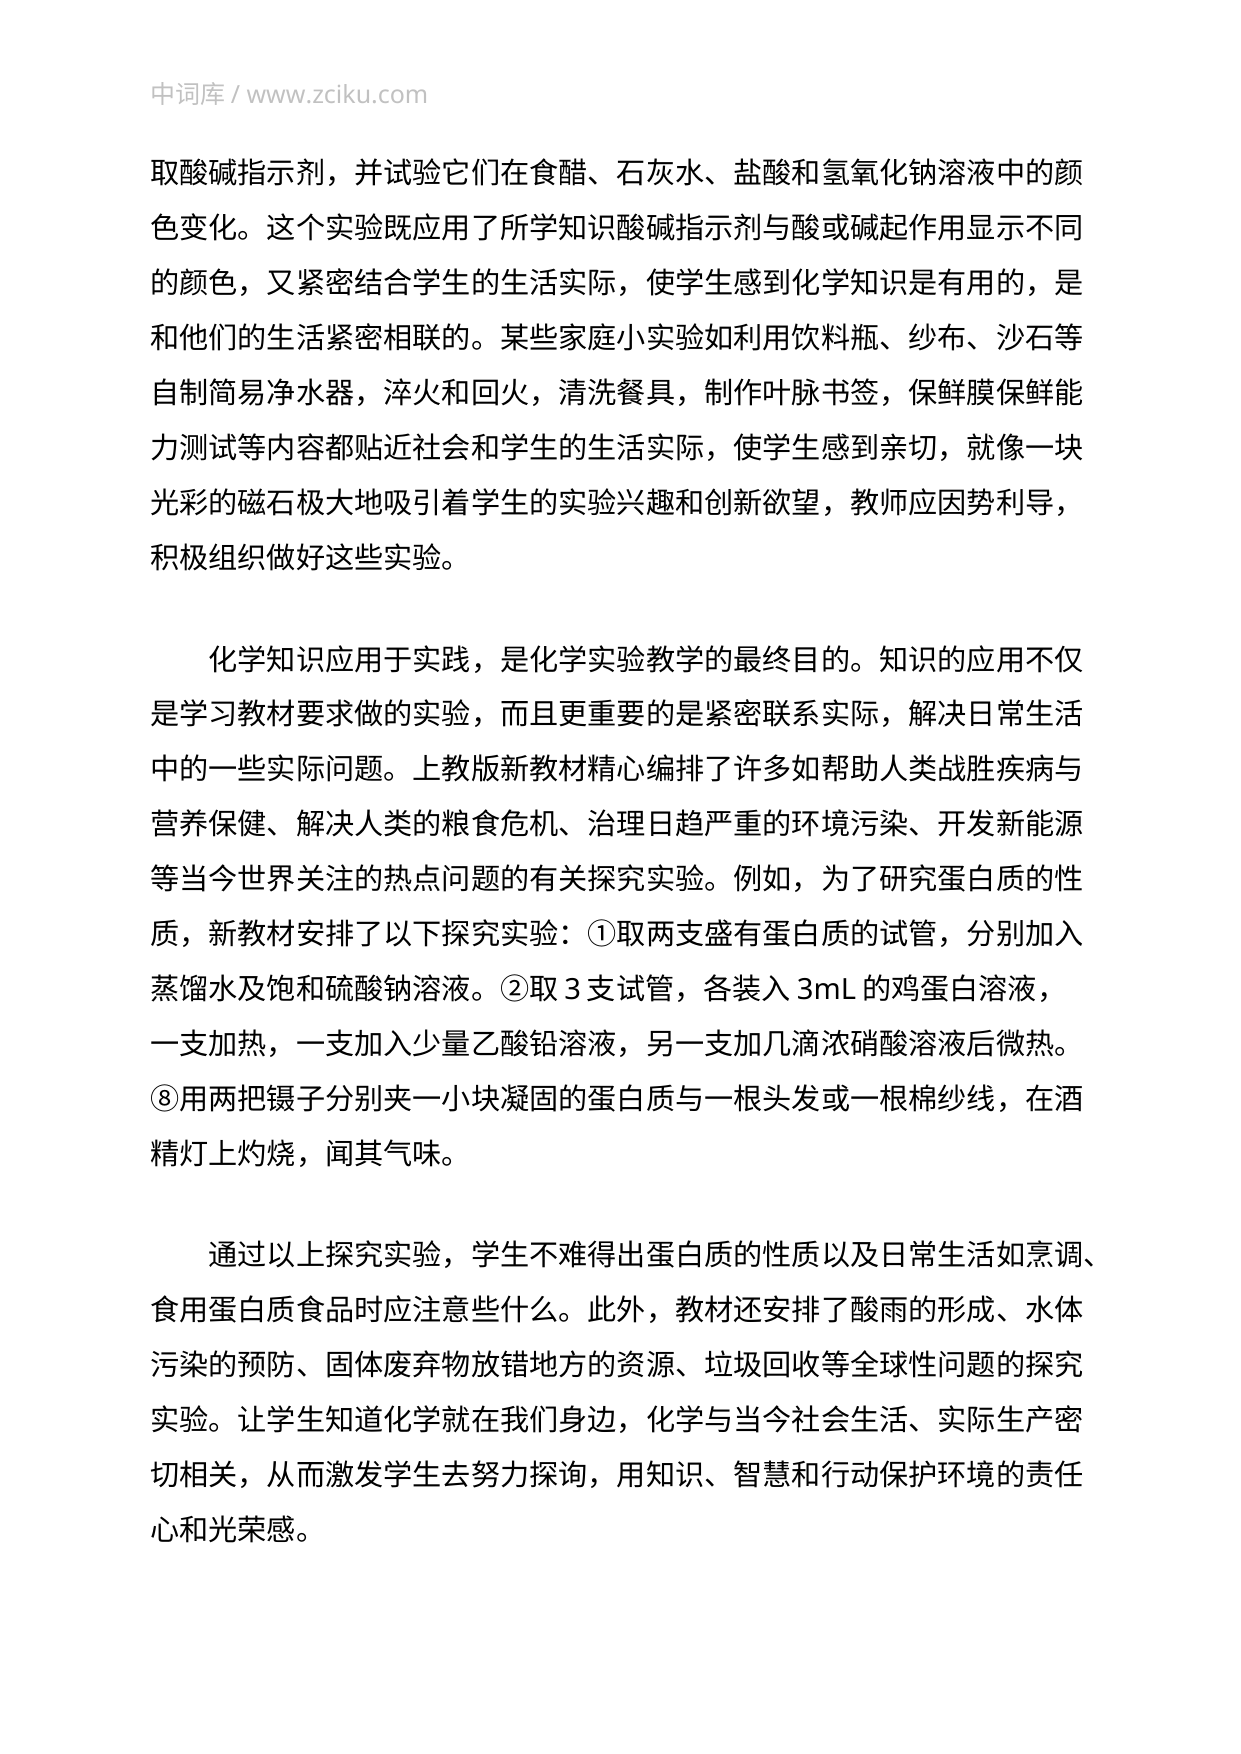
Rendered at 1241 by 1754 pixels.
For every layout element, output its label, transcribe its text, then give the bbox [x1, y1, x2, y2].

text 通过以上探究实验，学生不难得出蛋白质的性质以及日常生活如烹调、食用蛋白质食品时应注意些什么。此外，教材还安排了酸雨的形成、水体污染的预防、固体废弃物放错地方的资源、垃圾回收等全球性问题的探究实验。让学生知道化学就在我们身边，化学与当今社会生活、实际生产密切相关，从而激发学生去努力探询，用知识、智慧和行动保护环境的责任心和光荣感。 [150, 1232, 1090, 1549]
text 化学知识应用于实践，是化学实验教学的最终目的。知识的应用不仅是学习教材要求做的实验，而且更重要的是紧密联系实际，解决日常生活中的一些实际问题。上教版新教材精心编排了许多如帮助人类战胜疾病与营养保健、解决人类的粮食危机、治理日趋严重的环境污染、开发新能源等当今世界关注的热点问题的有关探究实验。例如，为了研究蛋白质的性质，新教材安排了以下探究实验：①取两支盛有蛋白质的试管，分别加入蒸馏水及饱和硫酸钠溶液。②取3支试管，各装入3mL的鸡蛋白溶液，一支加热，一支加入少量乙酸铅溶液，另一支加几滴浓硝酸溶液后微热。⑧用两把镊子分别夹一小块凝固的蛋白质与一根头发或一根棉纱线，在酒精灯上灼烧，闻其气味。 [150, 636, 1090, 1172]
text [150, 150, 1090, 577]
